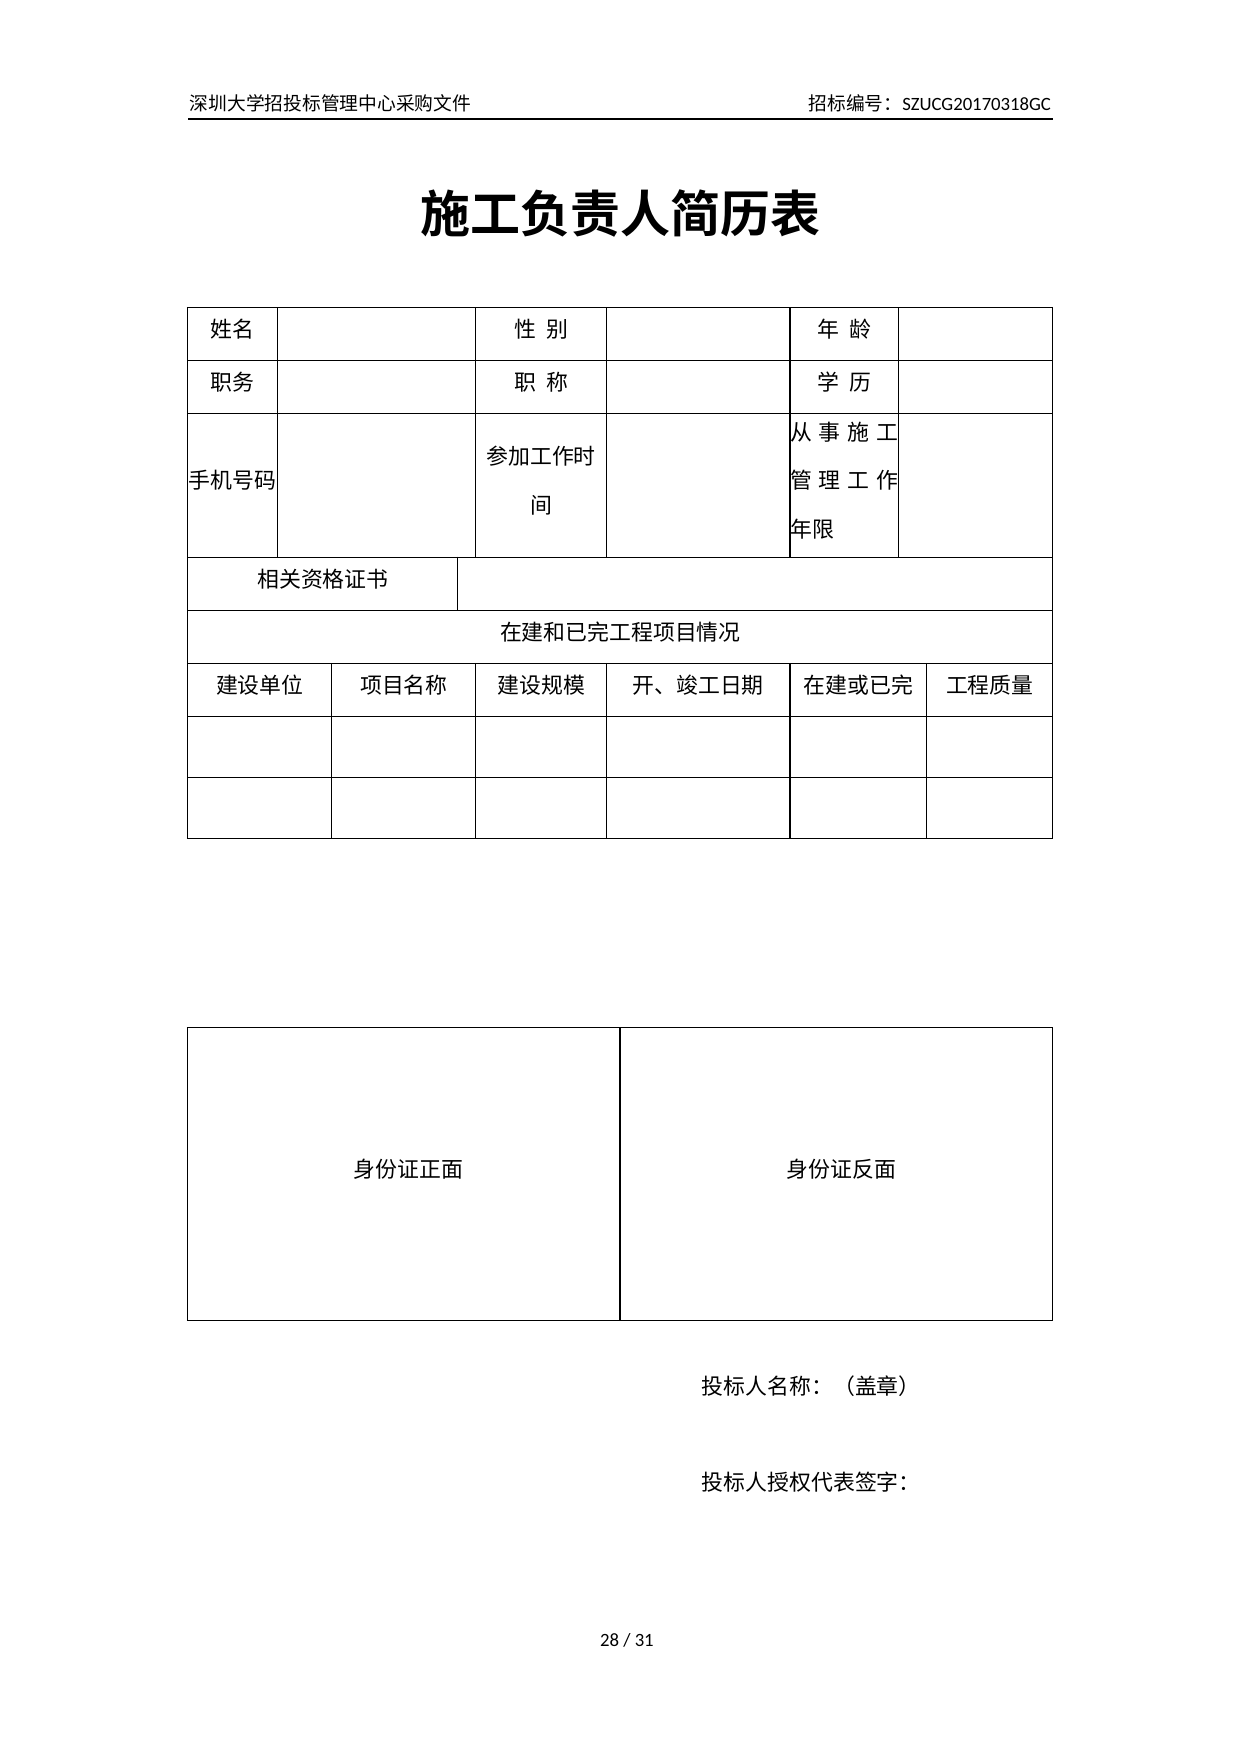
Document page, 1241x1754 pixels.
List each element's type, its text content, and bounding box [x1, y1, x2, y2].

table_header 身份证反面 [621, 1028, 1052, 1320]
table_header 性 别 [476, 308, 606, 360]
table_cell 相关资格证书 [188, 558, 457, 610]
table_cell [458, 558, 1052, 610]
table_header [278, 308, 475, 360]
table_header 身份证正面 [188, 1028, 619, 1320]
table_cell 在建和已完工程项目情况 [188, 611, 1052, 663]
table_cell [278, 361, 475, 413]
table_cell [476, 778, 606, 838]
table_cell [927, 778, 1052, 838]
table_header [899, 308, 1052, 360]
table_cell [791, 778, 926, 838]
text 投标人授权代表签字： [187, 1464, 1062, 1497]
table_header [607, 308, 789, 360]
table_cell 项目名称 [332, 664, 475, 716]
table_cell [476, 717, 606, 777]
table_cell 学 历 [791, 361, 898, 413]
table_cell 建设规模 [476, 664, 606, 716]
table_header 年 龄 [791, 308, 898, 360]
table_cell 开、竣工日期 [607, 664, 789, 716]
table_cell [927, 717, 1052, 777]
table_cell 从事施工管理工作年限 [791, 414, 898, 557]
table_cell 手机号码 [188, 414, 277, 557]
table_header 姓名 [188, 308, 277, 360]
table_cell [188, 717, 331, 777]
table_cell [332, 778, 475, 838]
table_cell [899, 414, 1052, 557]
table_cell [188, 778, 331, 838]
table_cell 参加工作时间 [476, 414, 606, 557]
table_cell [607, 414, 789, 557]
table_cell [791, 717, 926, 777]
table_cell 职务 [188, 361, 277, 413]
table_cell [332, 717, 475, 777]
table_cell 职 称 [476, 361, 606, 413]
table_cell [607, 361, 789, 413]
table_cell [899, 361, 1052, 413]
text 施工负责人简历表 [187, 162, 1053, 259]
table_cell [607, 778, 789, 838]
text 投标人名称：（盖章） [187, 1369, 1062, 1401]
table_cell 工程质量 [927, 664, 1052, 716]
table_cell 建设单位 [188, 664, 331, 716]
table_cell [607, 717, 789, 777]
table_cell [278, 414, 475, 557]
table_cell 在建或已完 [791, 664, 926, 716]
